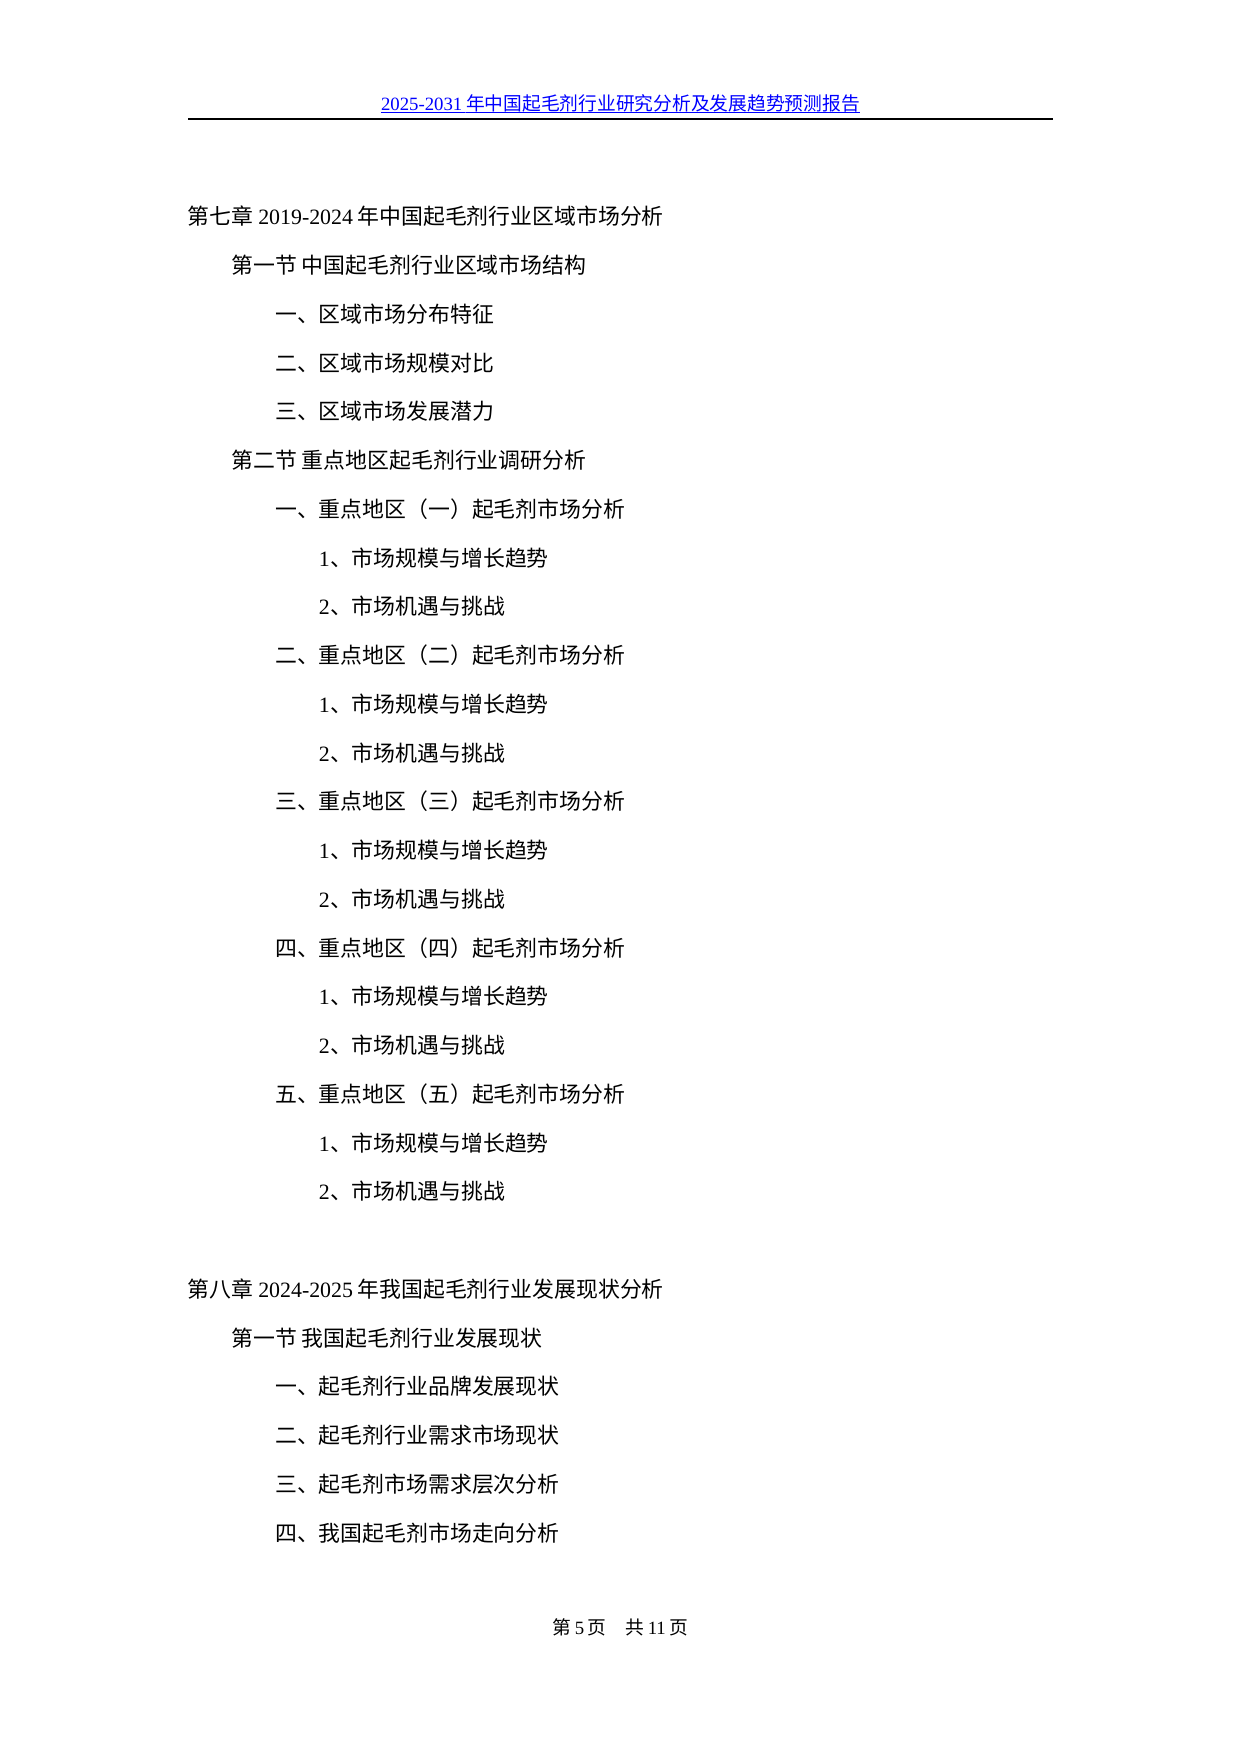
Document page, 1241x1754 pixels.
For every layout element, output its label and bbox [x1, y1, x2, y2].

text [187, 150, 1053, 1548]
